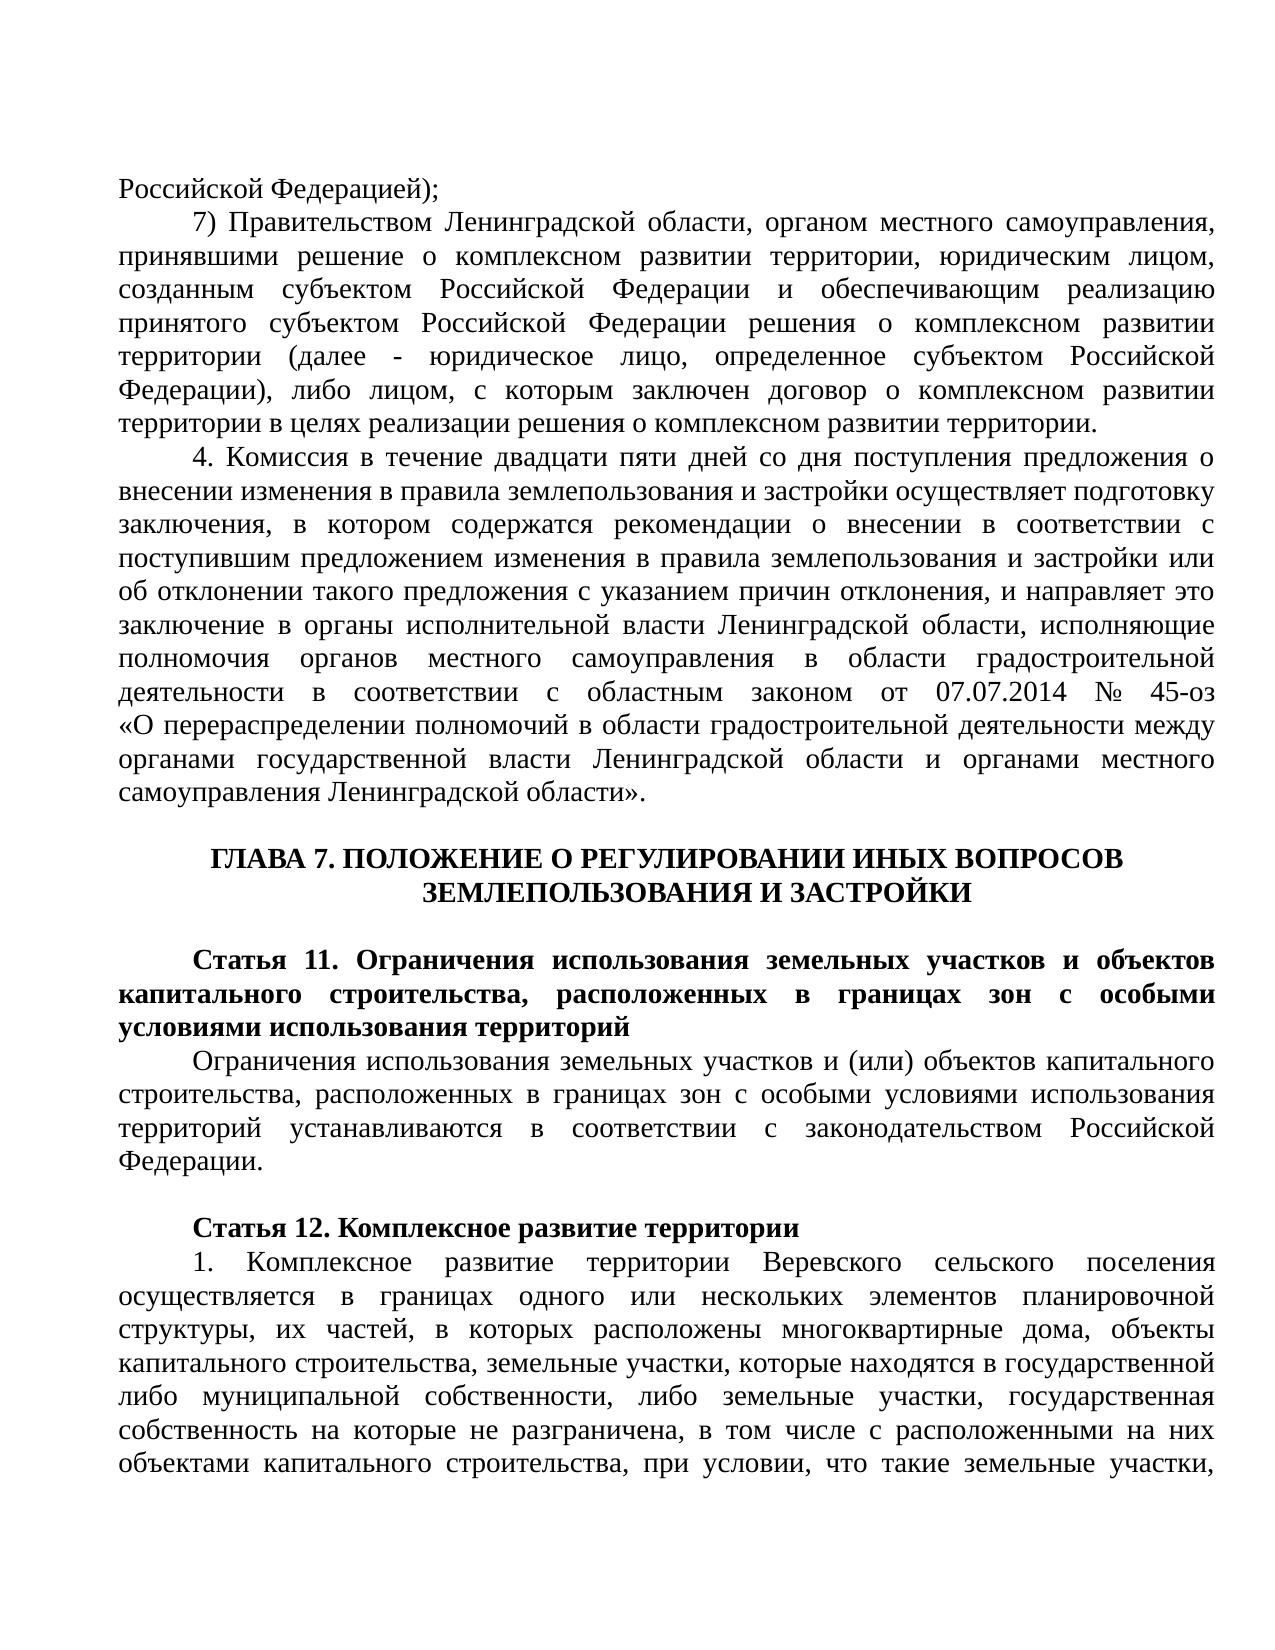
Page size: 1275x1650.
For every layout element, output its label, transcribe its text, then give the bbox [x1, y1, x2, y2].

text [118, 1244, 1216, 1479]
text 7) Правительством Ленинградской области, органом местного самоуправления, принявшими решение о комплексном развитии территории, юридическим лицом, созданным субъектом Российской Федерации и обеспечивающим реализацию принятого субъектом Российской Федерации решения о комплексном развитии территории (далее - юридическое лицо, определенное субъектом Российской Федерации), либо лицом, с которым заключен договор о комплексном развитии территории в целях реализации решения о комплексном развитии территории. [118, 204, 1216, 439]
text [118, 171, 1216, 204]
subtitle ГЛАВА 7. ПОЛОЖЕНИЕ О РЕГУЛИРОВАНИИ ИНЫХ ВОПРОСОВ ЗЕМЛЕПОЛЬЗОВАНИЯ И ЗАСТРОЙКИ [118, 842, 1216, 909]
text Ограничения использования земельных участков и (или) объектов капитального строительства, расположенных в границах зон с особыми условиями использования территорий устанавливаются в соответствии с законодательством Российской Федерации. [118, 1043, 1216, 1177]
subtitle Статья 12. Комплексное развитие территории [118, 1211, 1216, 1244]
subtitle Статья 11. Ограничения использования земельных участков и объектов капитального строительства, расположенных в границах зон с особыми условиями использования территорий [118, 942, 1216, 1043]
text 4. Комиссия в течение двадцати пяти дней со дня поступления предложения о внесении изменения в правила землепользования и застройки осуществляет подготовку заключения, в котором содержатся рекомендации о внесении в соответствии с поступившим предложением изменения в правила землепользования и застройки или об отклонении такого предложения с указанием причин отклонения, и направляет это заключение в органы исполнительной власти Ленинградской области, исполняющие полномочия органов местного самоуправления в области градостроительной деятельности в соответствии с областным законом от 07.07.2014 № 45-оз «О перераспределении полномочий в области градостроительной деятельности между органами государственной власти Ленинградской области и органами местного самоуправления Ленинградской области». [118, 439, 1216, 808]
